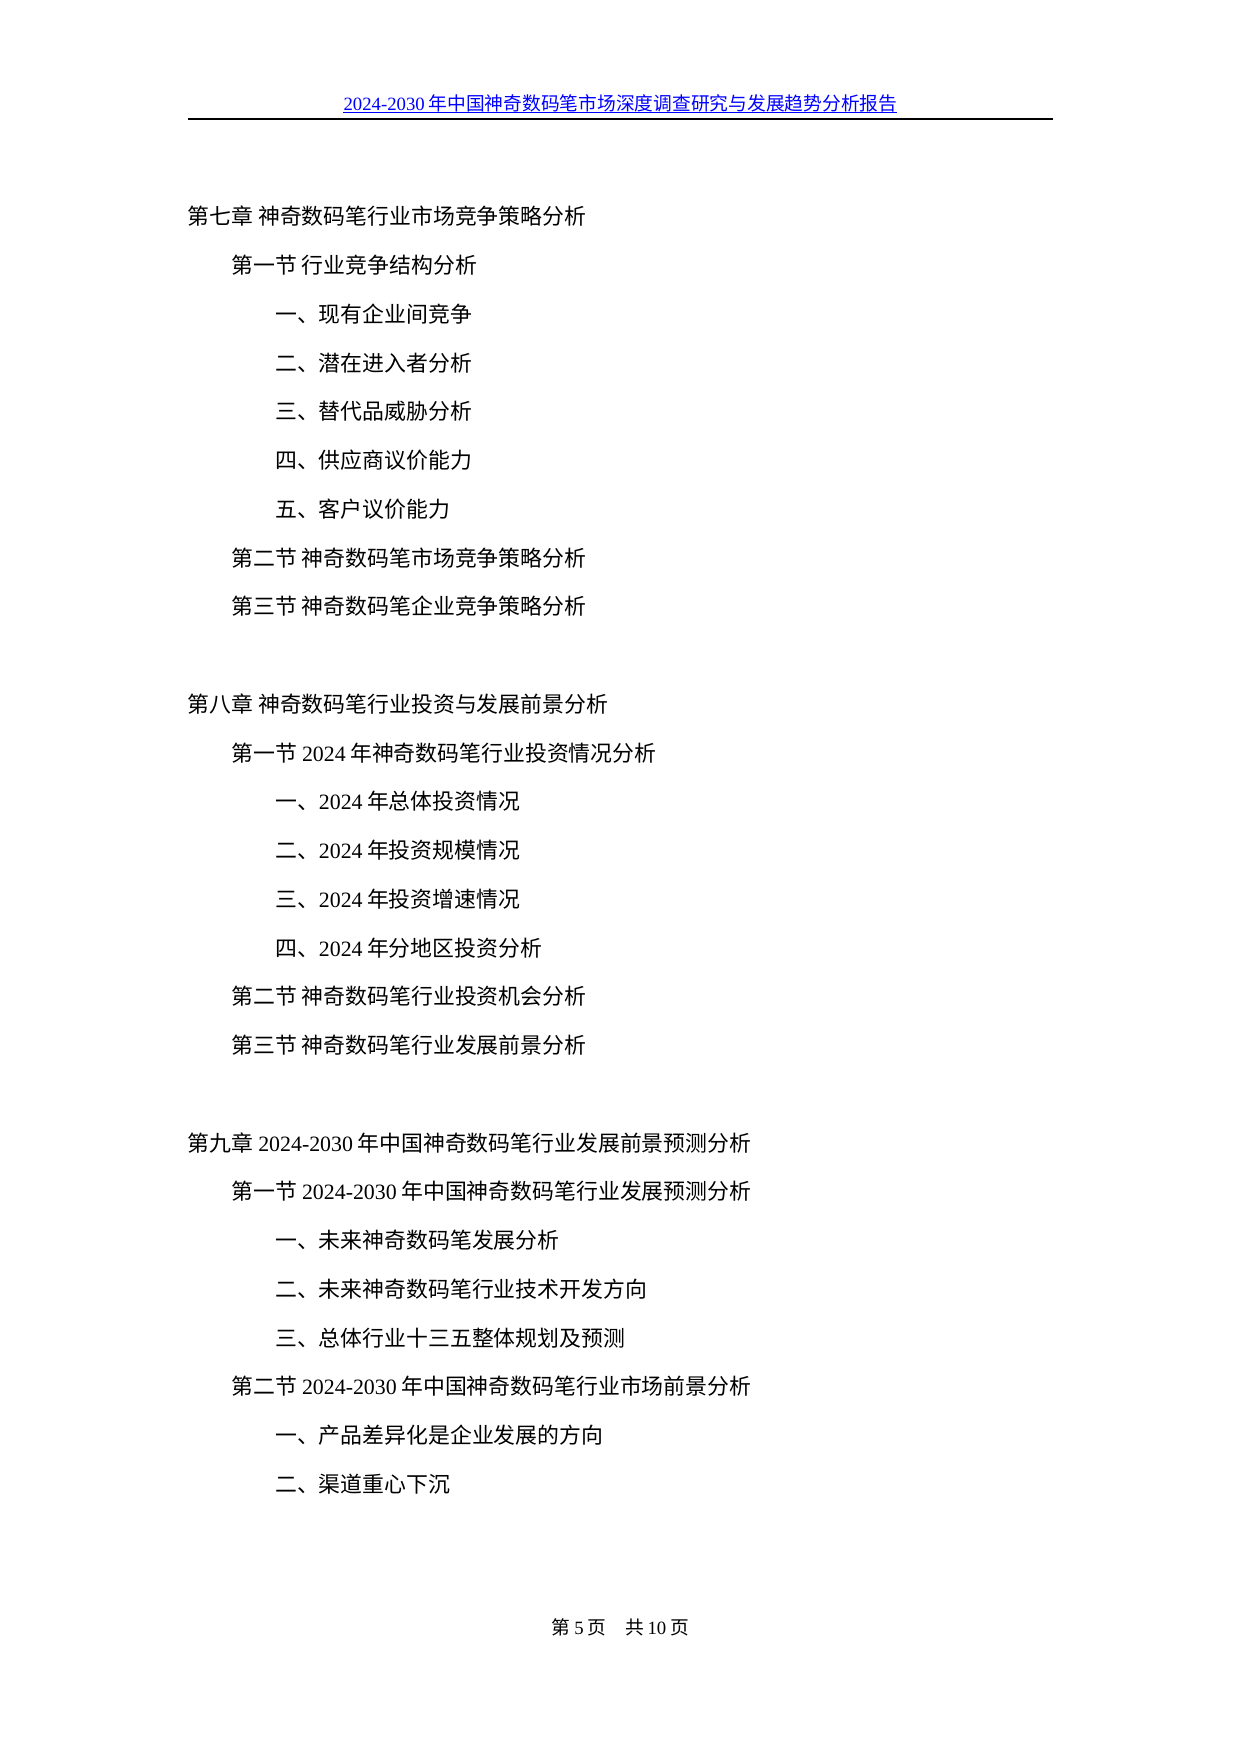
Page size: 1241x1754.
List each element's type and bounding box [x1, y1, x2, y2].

text [187, 150, 1053, 1499]
